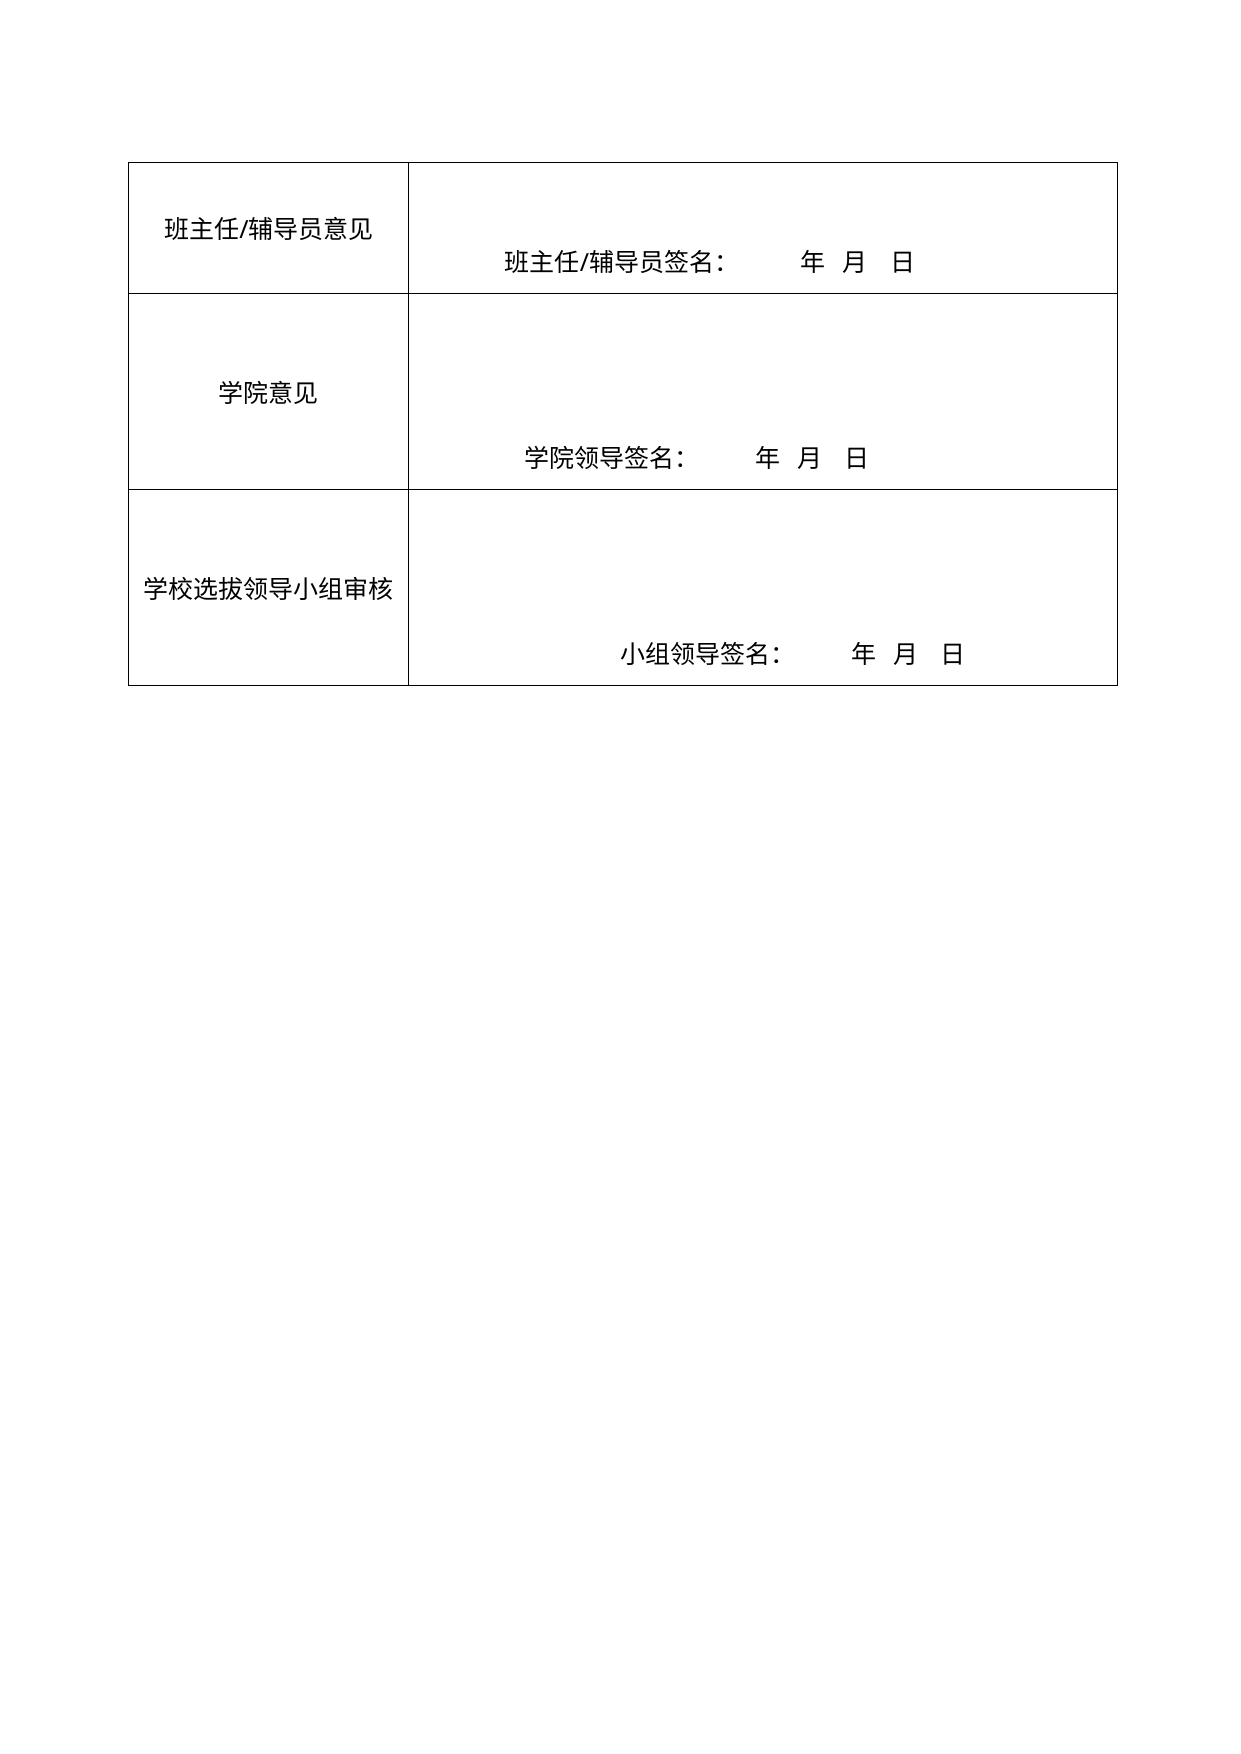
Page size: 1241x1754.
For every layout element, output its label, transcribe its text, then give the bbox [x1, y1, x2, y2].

table_cell 班主任/辅导员签名： 年 月 日 [409, 163, 1117, 293]
table_cell 班主任/辅导员意见 [129, 163, 408, 293]
table_cell 学院领导签名： 年 月 日 [409, 294, 1117, 489]
table_cell 学院意见 [129, 294, 408, 489]
table_cell 小组领导签名： 年 月 日 [409, 490, 1117, 685]
table_cell 学校选拔领导小组审核 [129, 490, 408, 685]
